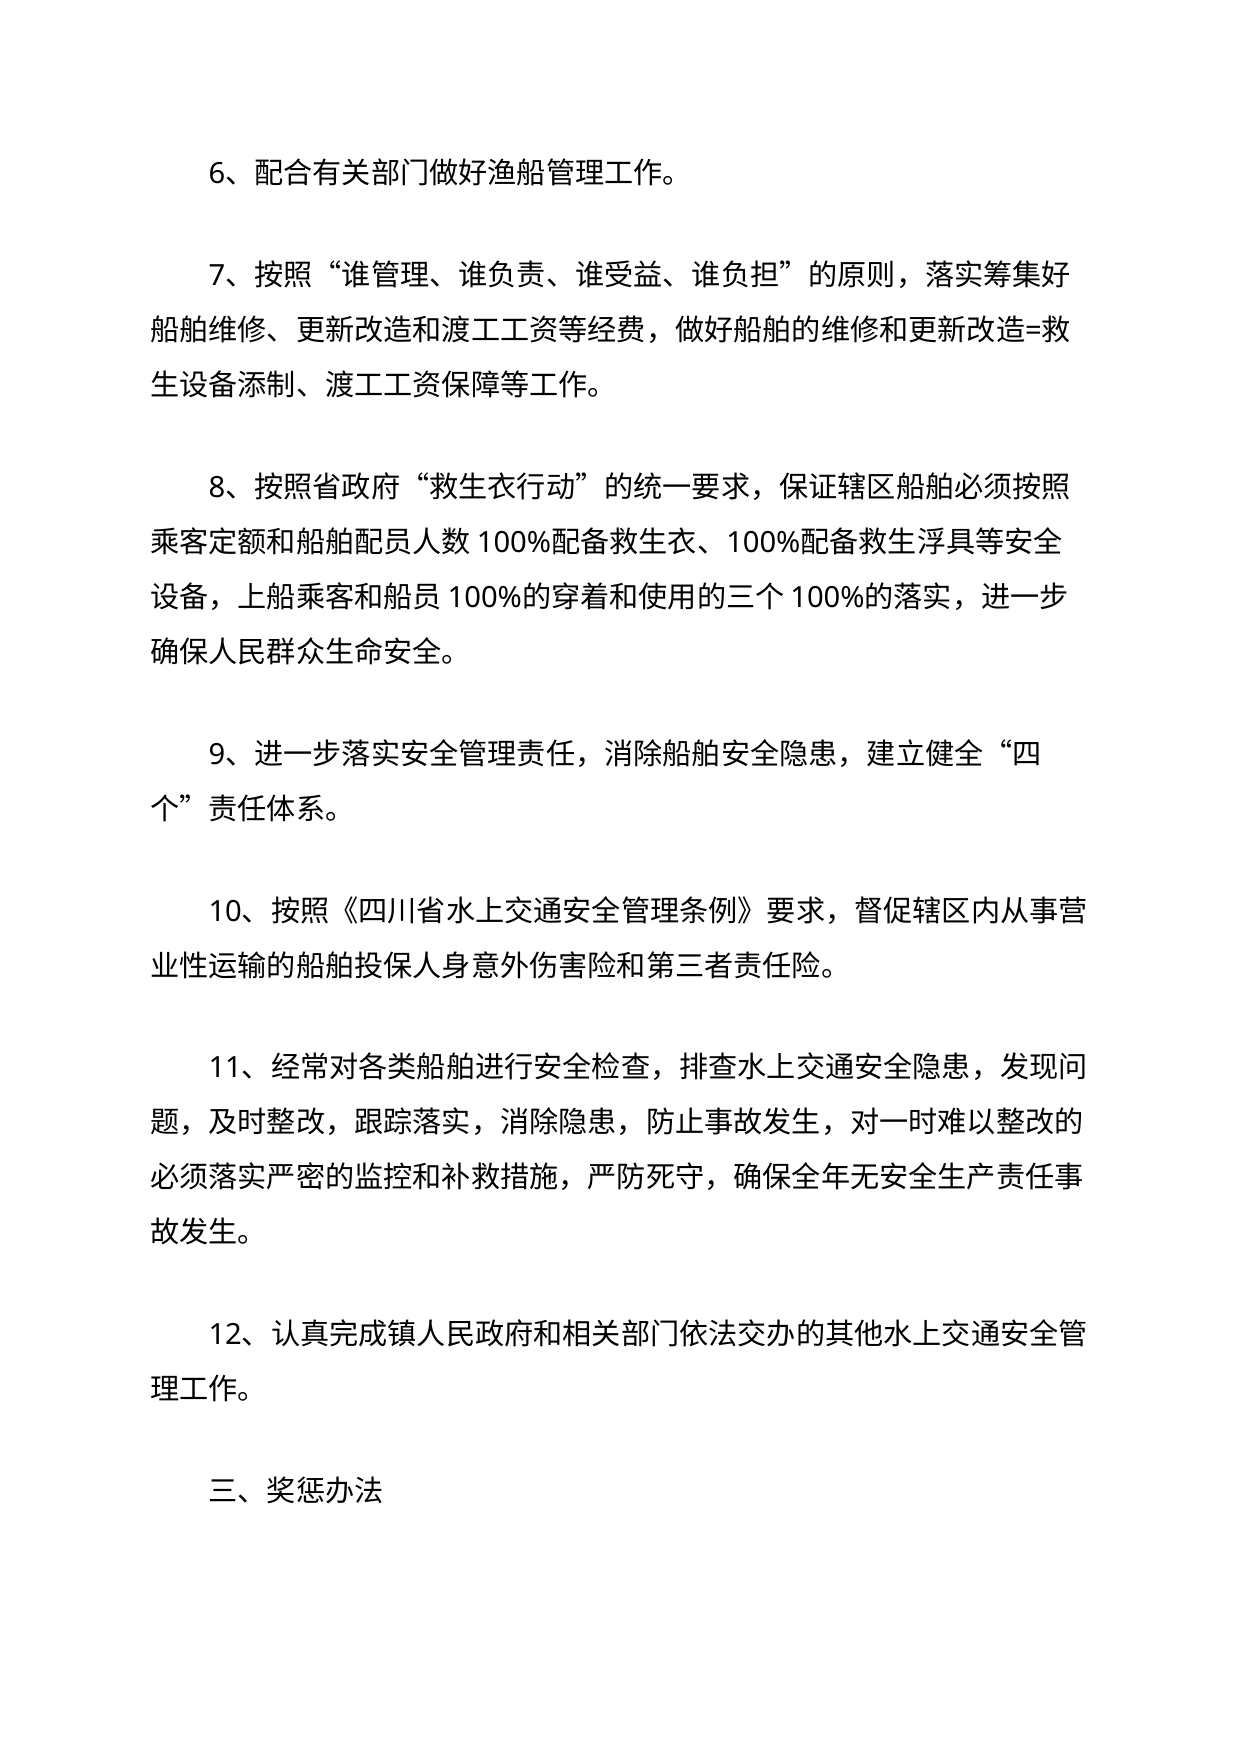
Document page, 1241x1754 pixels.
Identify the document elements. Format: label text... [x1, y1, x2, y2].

text 7、按照“谁管理、谁负责、谁受益、谁负担”的原则，落实筹集好船舶维修、更新改造和渡工工资等经费，做好船舶的维修和更新改造=救生设备添制、渡工工资保障等工作。 [150, 252, 1090, 404]
text 11、经常对各类船舶进行安全检查，排查水上交通安全隐患，发现问题，及时整改，跟踪落实，消除隐患，防止事故发生，对一时难以整改的必须落实严密的监控和补救措施，严防死守，确保全年无安全生产责任事故发生。 [150, 1044, 1090, 1251]
text 10、按照《四川省水上交通安全管理条例》要求，督促辖区内从事营业性运输的船舶投保人身意外伤害险和第三者责任险。 [150, 887, 1090, 984]
text 12、认真完成镇人民政府和相关部门依法交办的其他水上交通安全管理工作。 [150, 1311, 1090, 1408]
text 9、进一步落实安全管理责任，消除船舶安全隐患，建立健全“四个”责任体系。 [150, 731, 1090, 828]
text 三、奖惩办法 [150, 1467, 1090, 1510]
text 8、按照省政府“救生衣行动”的统一要求，保证辖区船舶必须按照乘客定额和船舶配员人数100%配备救生衣、100%配备救生浮具等安全设备，上船乘客和船员100%的穿着和使用的三个100%的落实，进一步确保人民群众生命安全。 [150, 464, 1090, 671]
text 6、配合有关部门做好渔船管理工作。 [150, 150, 1090, 192]
